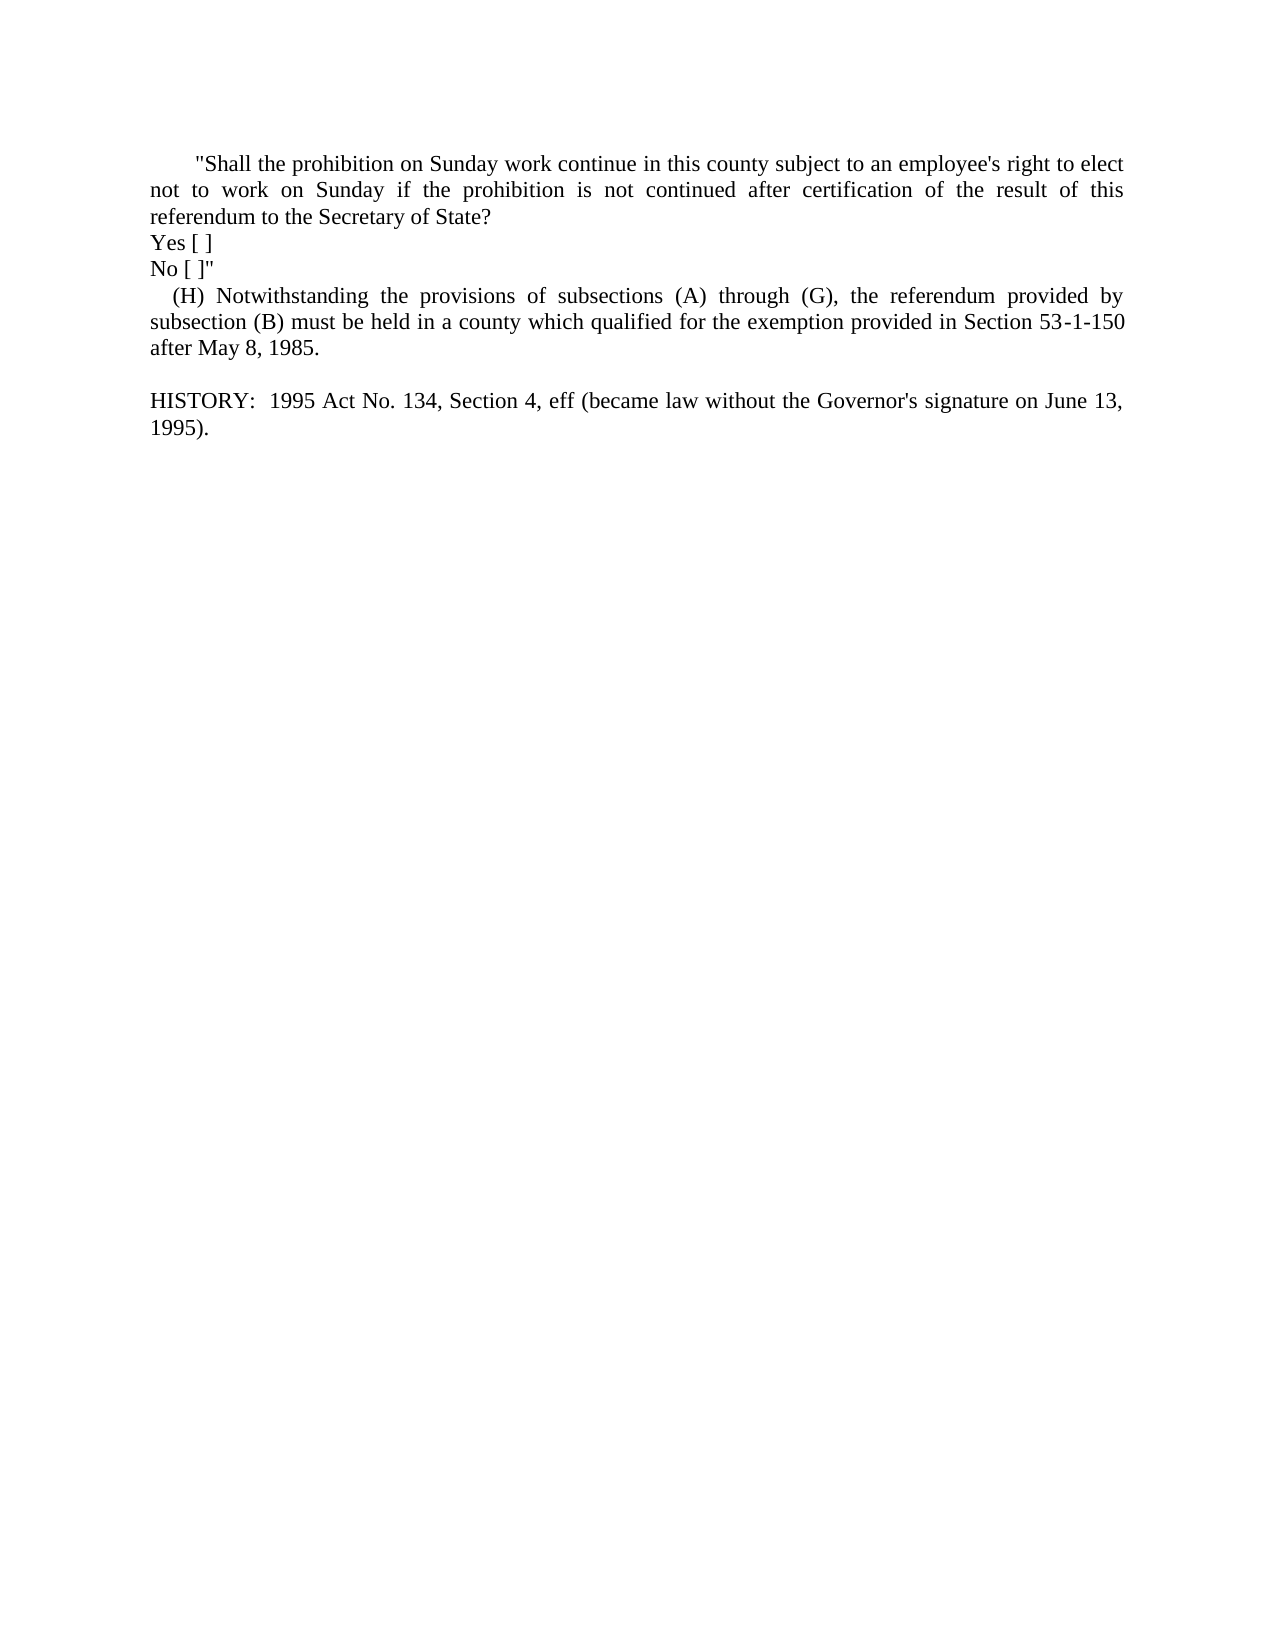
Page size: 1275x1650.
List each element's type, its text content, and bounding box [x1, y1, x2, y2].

text (H) Notwithstanding the provisions of subsections (A) through (G), the referendum provided by subsection (B) must be held in a county which qualified for the exemption provided in Section 53-1-150 after May 8, 1985. [150, 282, 1125, 361]
text "Shall the prohibition on Sunday work continue in this county subject to an employee's right to elect not to work on Sunday if the prohibition is not continued after certification of the result of this referendum to the Secretary of State? [150, 150, 1125, 229]
text HISTORY: 1995 Act No. 134, Section 4, eff (became law without the Governor's signature on June 13, 1995). [150, 387, 1125, 440]
text Yes [ ] [150, 229, 1125, 255]
text No [ ]" [150, 255, 1125, 282]
